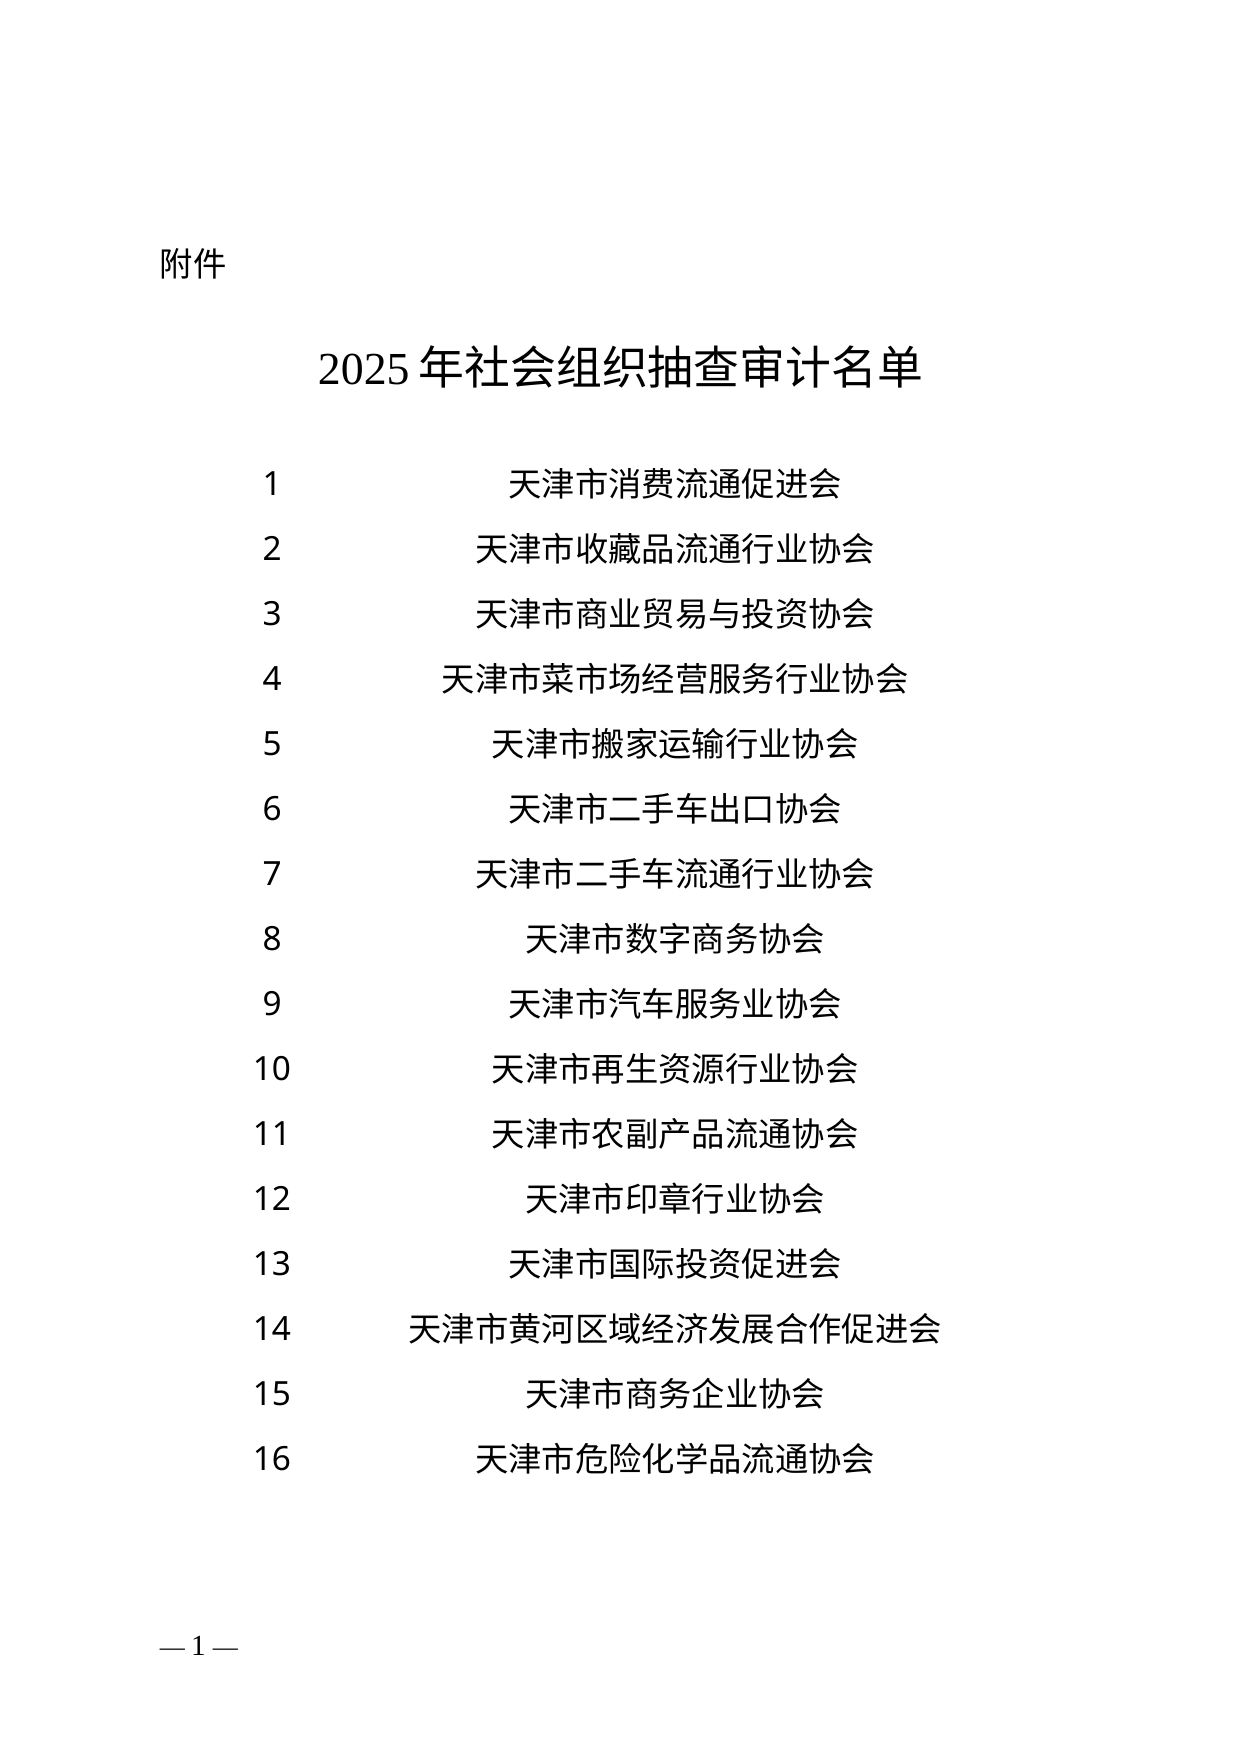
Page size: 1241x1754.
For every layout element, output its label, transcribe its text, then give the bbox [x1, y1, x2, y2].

table_cell 16 [217, 1425, 326, 1489]
table_cell 7 [217, 840, 326, 904]
table_cell 3 [217, 580, 326, 644]
table_cell 天津市国际投资促进会 [326, 1230, 1023, 1294]
table_cell 15 [217, 1360, 326, 1424]
table_cell 天津市二手车流通行业协会 [326, 840, 1023, 904]
table_cell 9 [217, 970, 326, 1034]
table_cell 4 [217, 645, 326, 709]
text 2025年社会组织抽查审计名单 [159, 341, 1081, 395]
table_cell 11 [217, 1100, 326, 1164]
table_cell 天津市农副产品流通协会 [326, 1100, 1023, 1164]
table_cell 天津市数字商务协会 [326, 905, 1023, 969]
table_cell 10 [217, 1035, 326, 1099]
table_cell 天津市印章行业协会 [326, 1165, 1023, 1229]
table_cell 6 [217, 775, 326, 839]
table_cell 天津市再生资源行业协会 [326, 1035, 1023, 1099]
table_cell 天津市菜市场经营服务行业协会 [326, 645, 1023, 709]
table_cell 天津市商业贸易与投资协会 [326, 580, 1023, 644]
table_cell 天津市商务企业协会 [326, 1360, 1023, 1424]
table_cell 14 [217, 1295, 326, 1359]
table_header 1 [217, 450, 326, 514]
table_cell 13 [217, 1230, 326, 1294]
table_cell 天津市危险化学品流通协会 [326, 1425, 1023, 1489]
table_cell 天津市二手车出口协会 [326, 775, 1023, 839]
table_header 天津市消费流通促进会 [326, 450, 1023, 514]
table_cell 2 [217, 515, 326, 579]
table_cell 5 [217, 710, 326, 774]
text 附件 [159, 233, 1081, 287]
table_cell 8 [217, 905, 326, 969]
table_cell 12 [217, 1165, 326, 1229]
table_cell 天津市黄河区域经济发展合作促进会 [326, 1295, 1023, 1359]
table_cell 天津市汽车服务业协会 [326, 970, 1023, 1034]
table_cell 天津市收藏品流通行业协会 [326, 515, 1023, 579]
table_cell 天津市搬家运输行业协会 [326, 710, 1023, 774]
